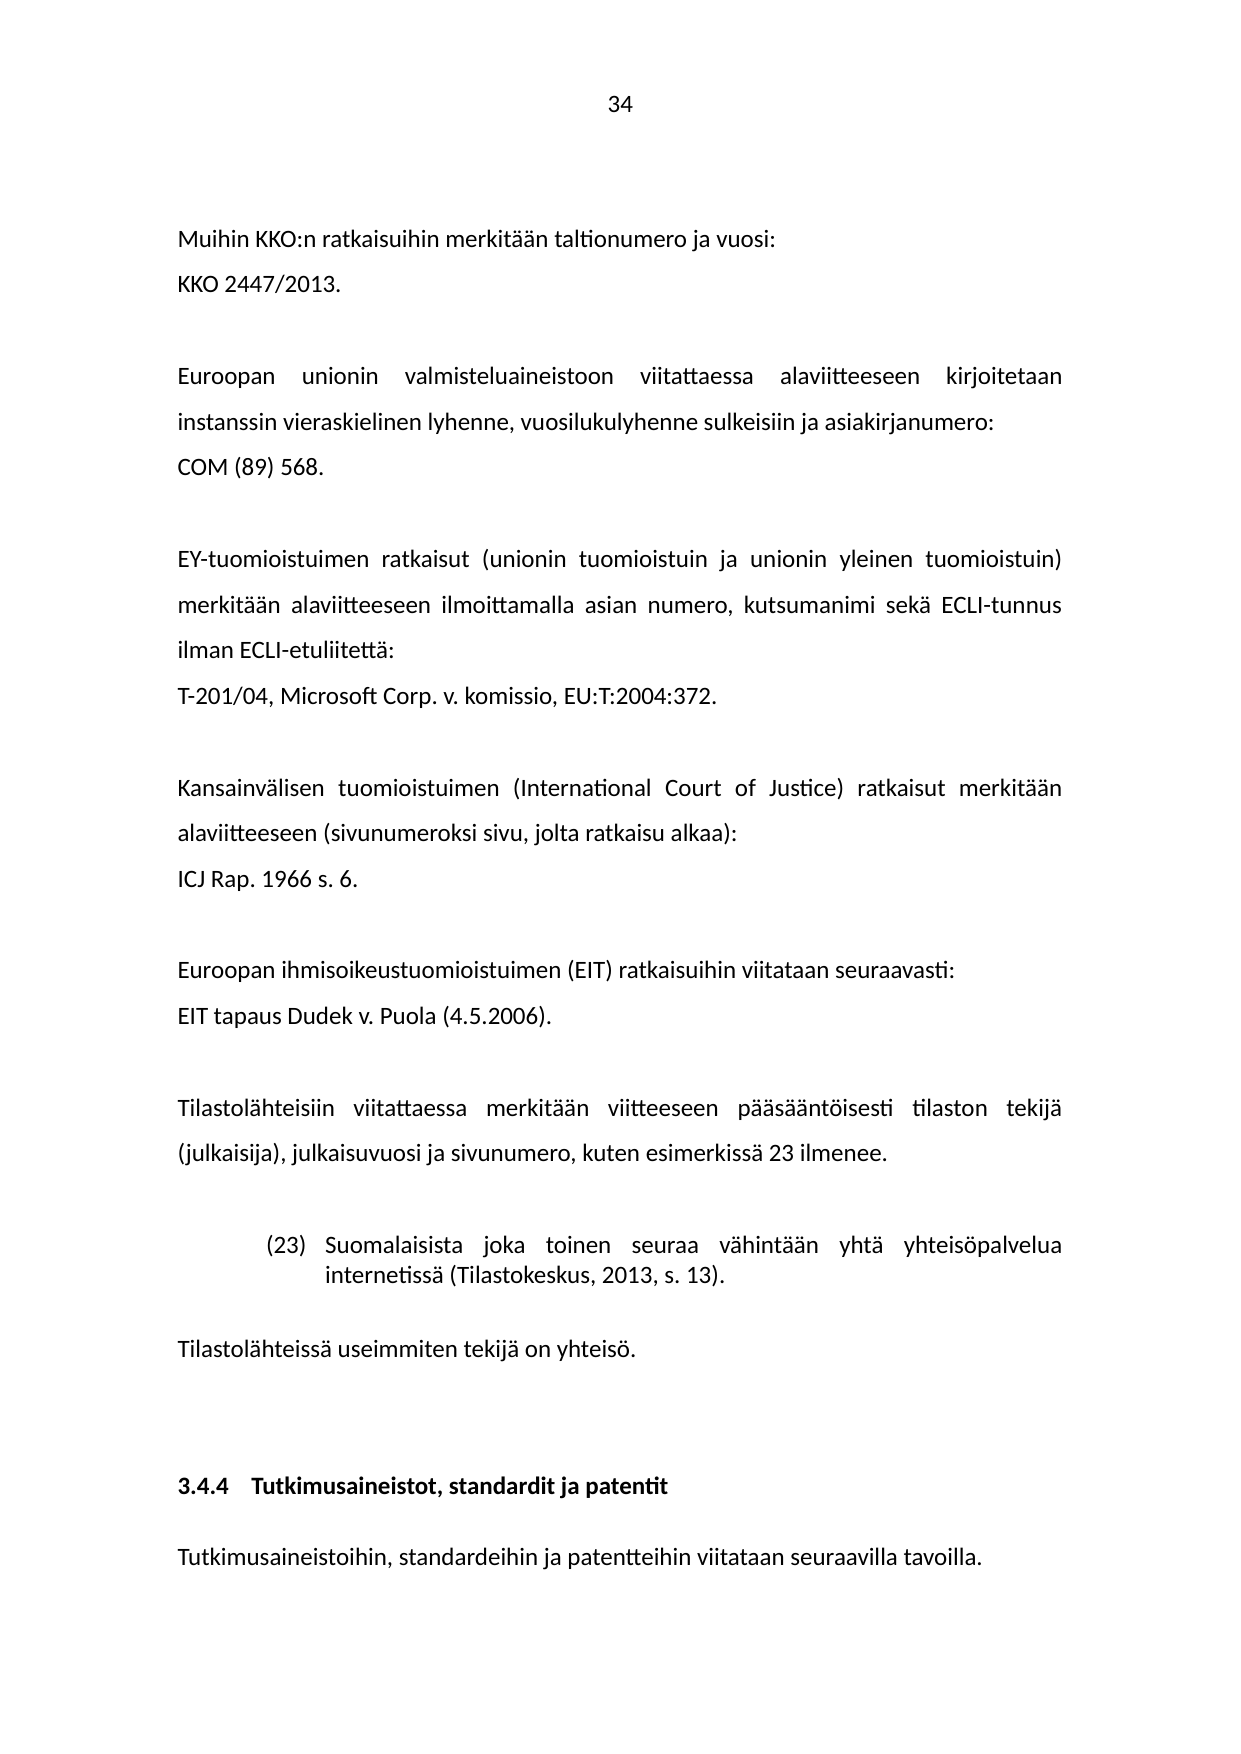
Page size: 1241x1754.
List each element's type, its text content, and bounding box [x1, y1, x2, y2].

text Tilastolähteisiin viitattaessa merkitään viitteeseen pääsääntöisesti tilaston tekijä (julkaisija), julkaisuvuosi ja sivunumero, kuten esimerkissä 23 ilmenee. [177, 1092, 1063, 1168]
text Tutkimusaineistoihin, standardeihin ja patentteihin viitataan seuraavilla tavoilla. [177, 1541, 1063, 1572]
text Kansainvälisen tuomioistuimen (International Court of Justice) ratkaisut merkitään alaviitteeseen (sivunumeroksi sivu, jolta ratkaisu alkaa): [177, 772, 1063, 848]
subtitle Tutkimusaineistot, standardit ja patentit [177, 1470, 1063, 1501]
text EIT tapaus Dudek v. Puola (4.5.2006). [177, 1000, 1063, 1031]
text Euroopan unionin valmisteluaineistoon viitattaessa alaviitteeseen kirjoitetaan instanssin vieraskielinen lyhenne, vuosilukulyhenne sulkeisiin ja asiakirjanumero: [177, 360, 1063, 436]
text Muihin KKO:n ratkaisuihin merkitään taltionumero ja vuosi: [177, 223, 1063, 253]
text KKO 2447/2013. [177, 269, 1063, 299]
list Suomalaisista joka toinen seuraa vähintään yhtä yhteisöpalvelua internetissä (Tilastokeskus, 2013, s. 13). [266, 1229, 1063, 1290]
text Euroopan ihmisoikeustuomioistuimen (EIT) ratkaisuihin viitataan seuraavasti: [177, 954, 1063, 985]
text ICJ Rap. 1966 s. 6. [177, 863, 1063, 894]
text Tilastolähteissä useimmiten tekijä on yhteisö. [177, 1333, 1063, 1364]
text T-201/04, Microsoft Corp. v. komissio, EU:T:2004:372. [177, 680, 1063, 711]
text COM (89) 568. [177, 452, 1063, 482]
text EY-tuomioistuimen ratkaisut (unionin tuomioistuin ja unionin yleinen tuomioistuin) merkitään alaviitteeseen ilmoittamalla asian numero, kutsumanimi sekä ECLI-tunnus ilman ECLI-etuliitettä: [177, 543, 1063, 665]
